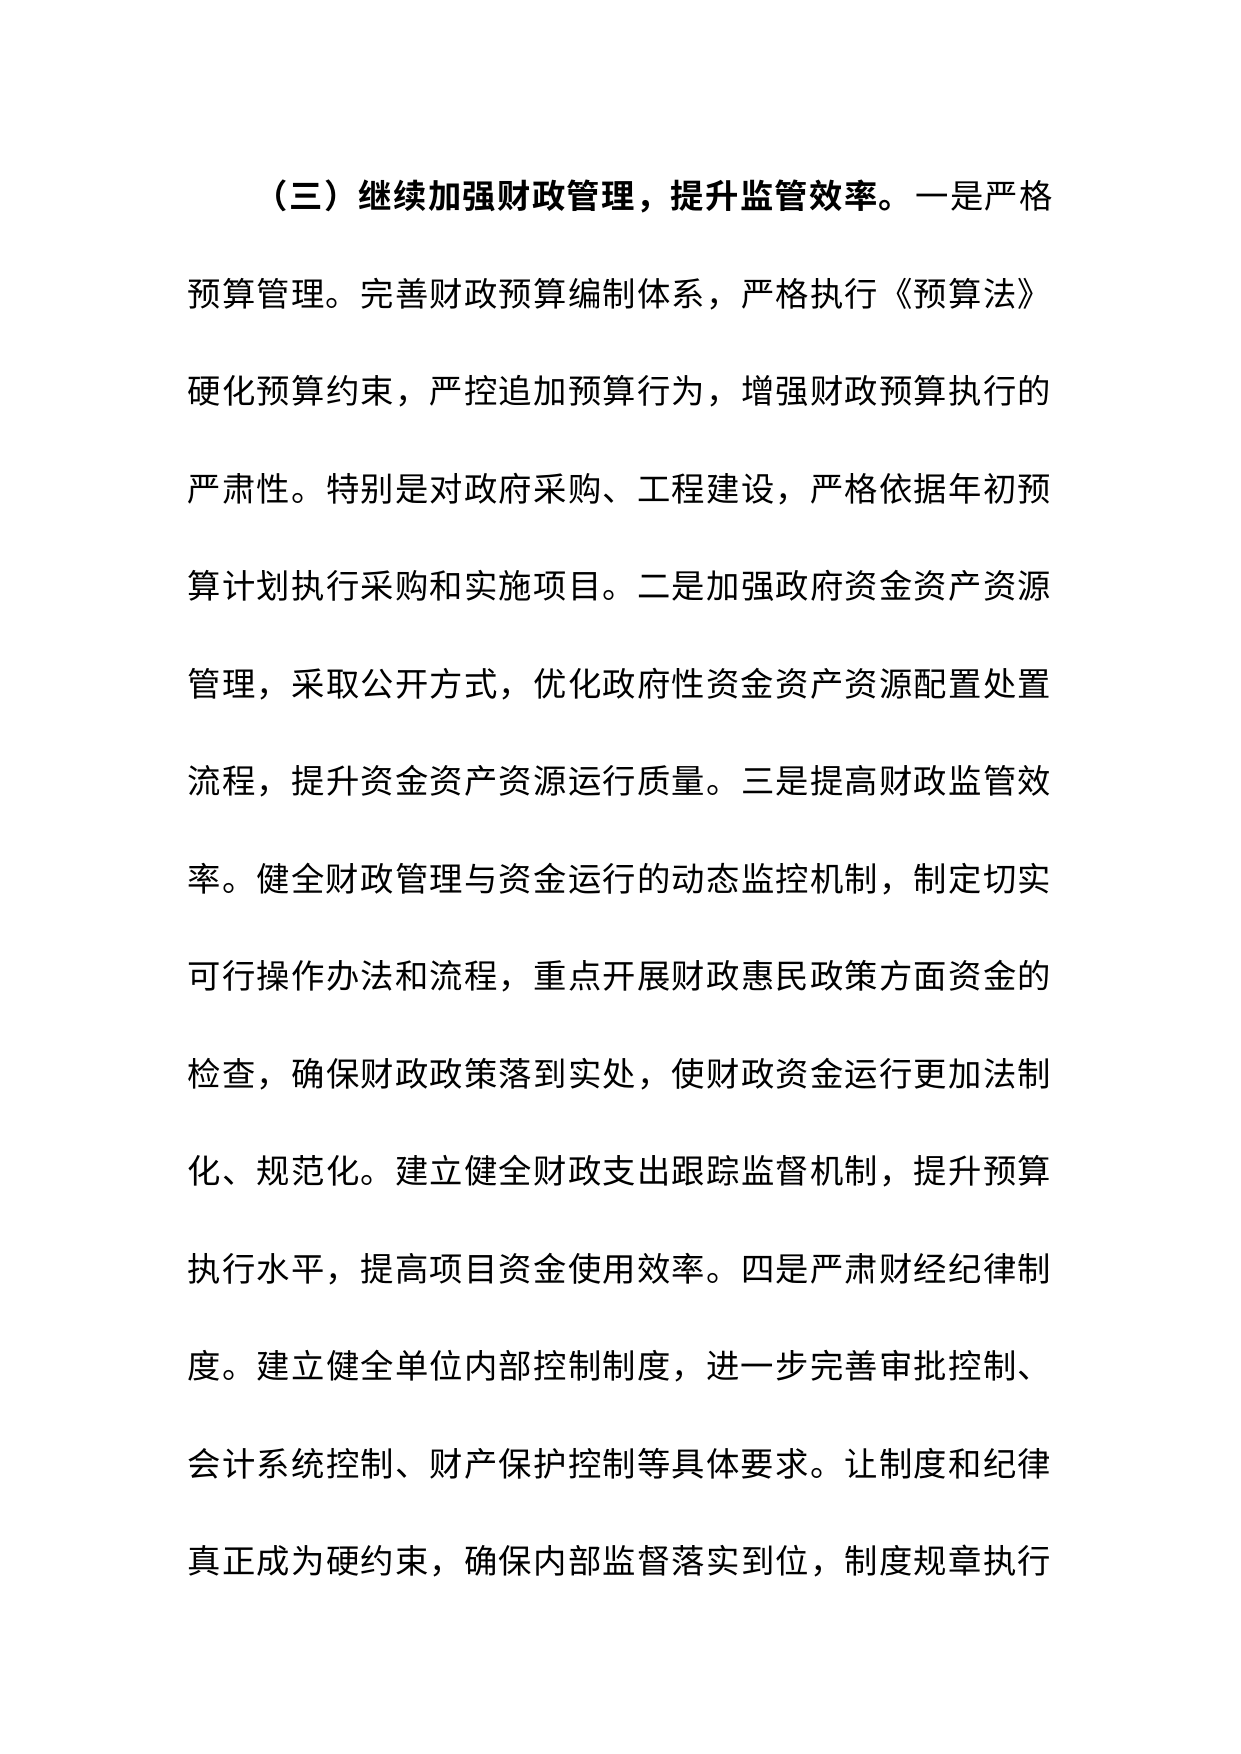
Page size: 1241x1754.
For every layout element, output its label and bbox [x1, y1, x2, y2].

text [187, 162, 1053, 1592]
